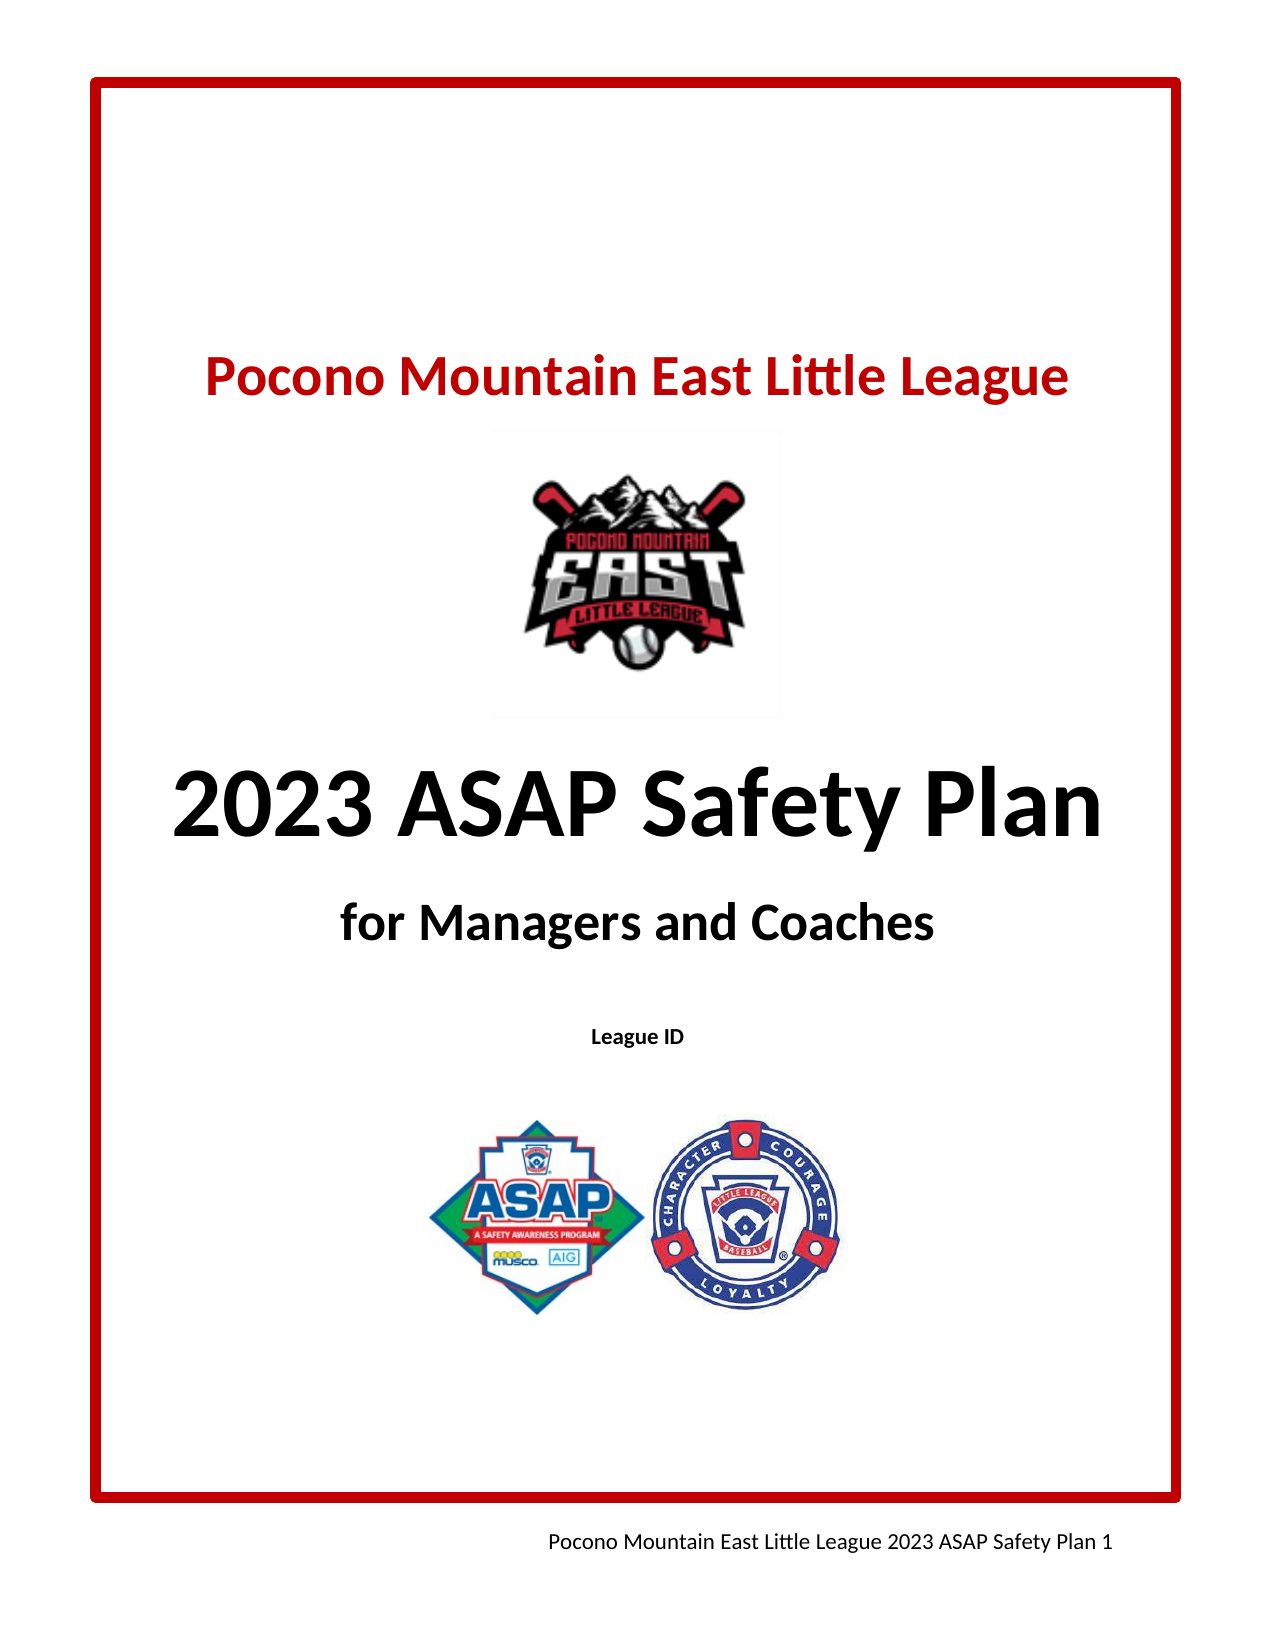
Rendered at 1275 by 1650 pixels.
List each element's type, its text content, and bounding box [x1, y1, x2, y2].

picture [429, 1114, 845, 1315]
title 2023 ASAP Safety Plan [139, 739, 1136, 861]
subtitle Pocono Mountain East Little League [139, 339, 1135, 409]
picture [491, 430, 784, 719]
text League ID [139, 1022, 1136, 1050]
text for Managers and Coaches [139, 887, 1136, 953]
